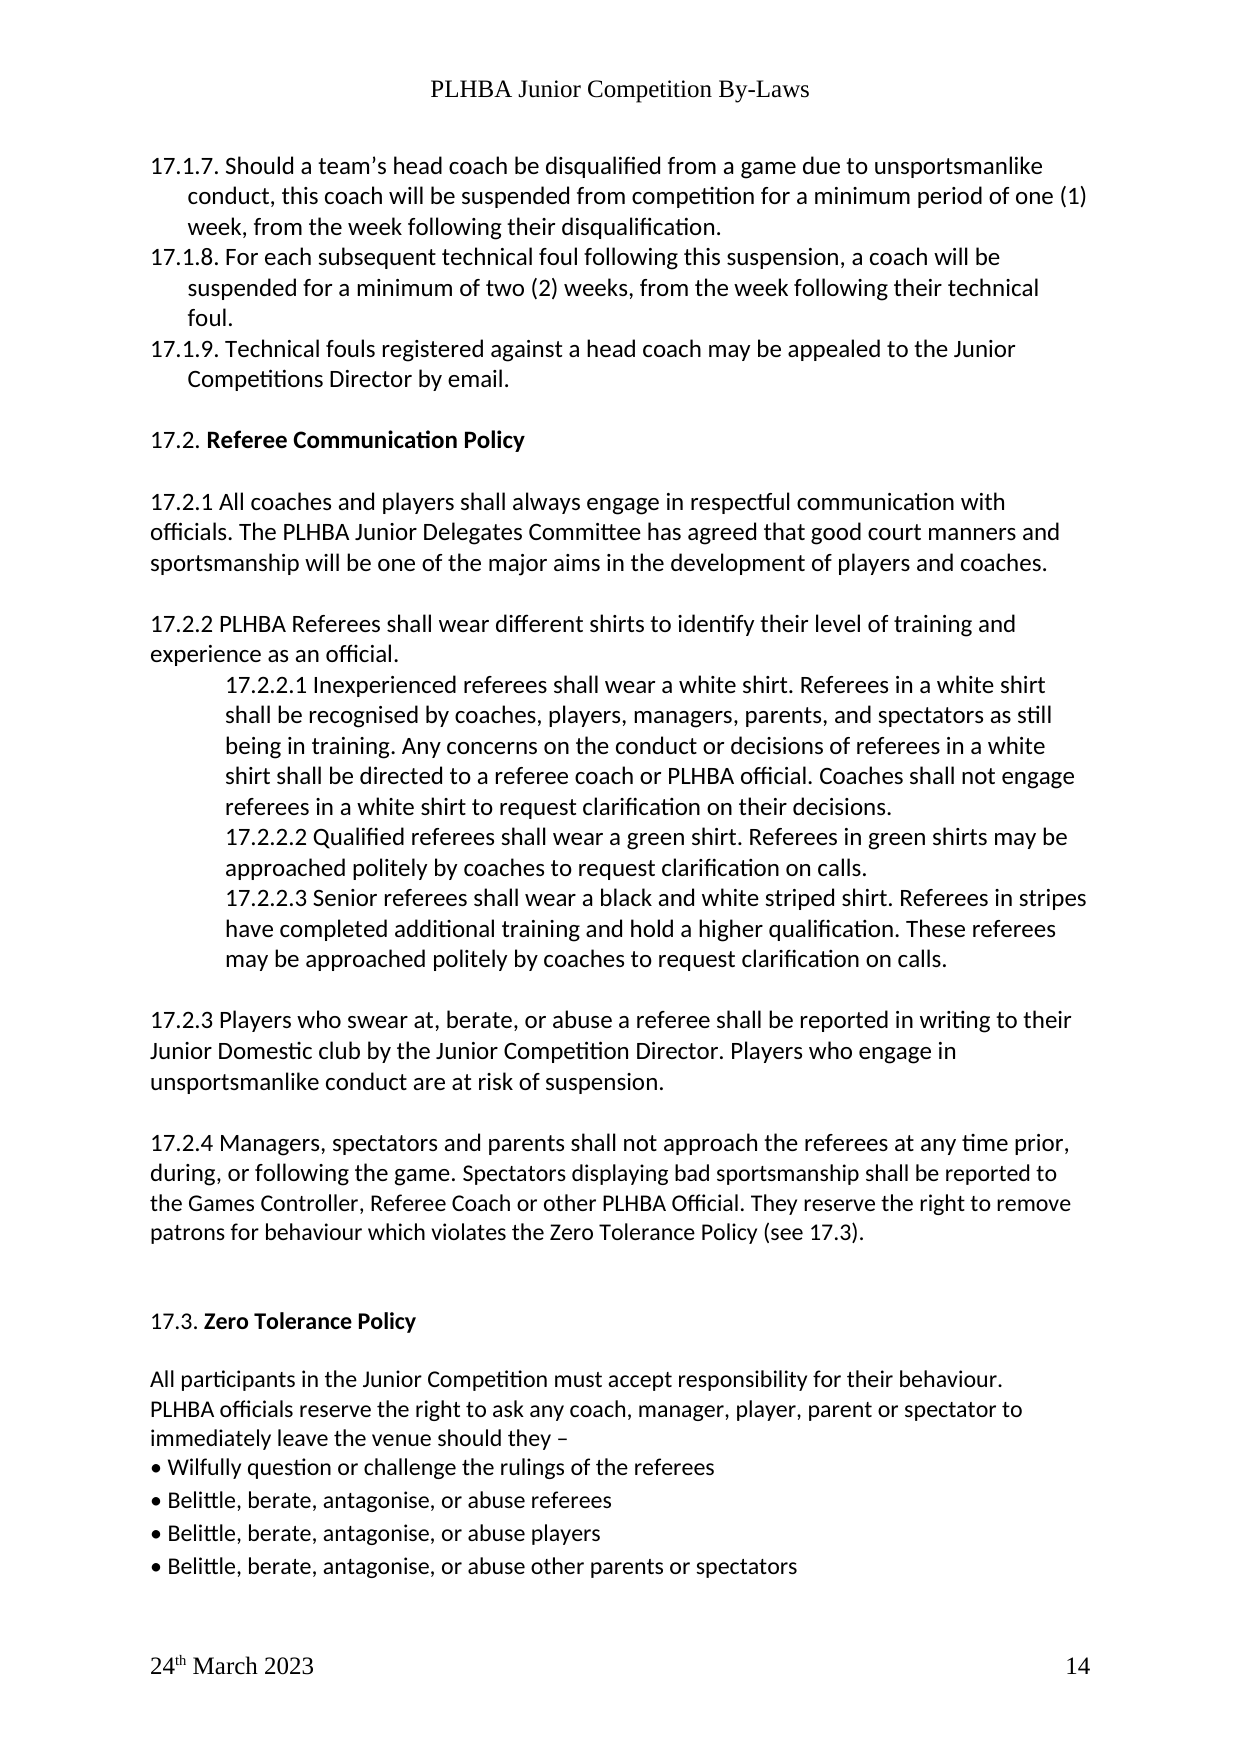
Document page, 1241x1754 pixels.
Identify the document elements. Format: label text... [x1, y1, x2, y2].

text 17.2.2 PLHBA Referees shall wear different shirts to identify their level of training and experience as an official. [150, 608, 1090, 669]
list Technical fouls registered against a head coach may be appealed to the Junior Competitions Director by email. [150, 333, 1090, 394]
text 17.2.4 Managers, spectators and parents shall not approach the referees at any time prior, during, or following the game. Spectators displaying bad sportsmanship shall be reported to the Games Controller, Referee Coach or other PLHBA Official. They reserve the right to remove patrons for behaviour which violates the Zero Tolerance Policy (see 17.3). [150, 1127, 1090, 1246]
text 17.2.1 All coaches and players shall always engage in respectful communication with officials. The PLHBA Junior Delegates Committee has agreed that good court manners and sportsmanship will be one of the major aims in the development of players and coaches. [150, 486, 1090, 577]
text All participants in the Junior Competition must accept responsibility for their behaviour. [150, 1364, 1090, 1394]
text • Belittle, berate, antagonise, or abuse referees [150, 1485, 1090, 1514]
text 17.2.2.1 Inexperienced referees shall wear a white shirt. Referees in a white shirt shall be recognised by coaches, players, managers, parents, and spectators as still being in training. Any concerns on the conduct or decisions of referees in a white shirt shall be directed to a referee coach or PLHBA official. Coaches shall not engage referees in a white shirt to request clarification on their decisions. [225, 669, 1090, 821]
text PLHBA officials reserve the right to ask any coach, manager, player, parent or spectator to immediately leave the venue should they – [150, 1394, 1090, 1452]
text • Belittle, berate, antagonise, or abuse other parents or spectators [150, 1551, 1090, 1580]
text 17.3. Zero Tolerance Policy [150, 1306, 1090, 1335]
text 17.2. Referee Communication Policy [150, 425, 1090, 455]
list Should a team’s head coach be disqualified from a game due to unsportsmanlike conduct, this coach will be suspended from competition for a minimum period of one (1) week, from the week following their disqualification. [150, 150, 1090, 242]
text 17.2.2.2 Qualified referees shall wear a green shirt. Referees in green shirts may be approached politely by coaches to request clarification on calls. [225, 821, 1090, 882]
text 17.2.3 Players who swear at, berate, or abuse a referee shall be reported in writing to their Junior Domestic club by the Junior Competition Director. Players who engage in unsportsmanlike conduct are at risk of suspension. [150, 1004, 1090, 1096]
text • Wilfully question or challenge the rulings of the referees [150, 1452, 1090, 1482]
text • Belittle, berate, antagonise, or abuse players [150, 1518, 1090, 1547]
list For each subsequent technical foul following this suspension, a coach will be suspended for a minimum of two (2) weeks, from the week following their technical foul. [150, 242, 1090, 333]
text 17.2.2.3 Senior referees shall wear a black and white striped shirt. Referees in stripes have completed additional training and hold a higher qualification. These referees may be approached politely by coaches to request clarification on calls. [225, 882, 1090, 974]
